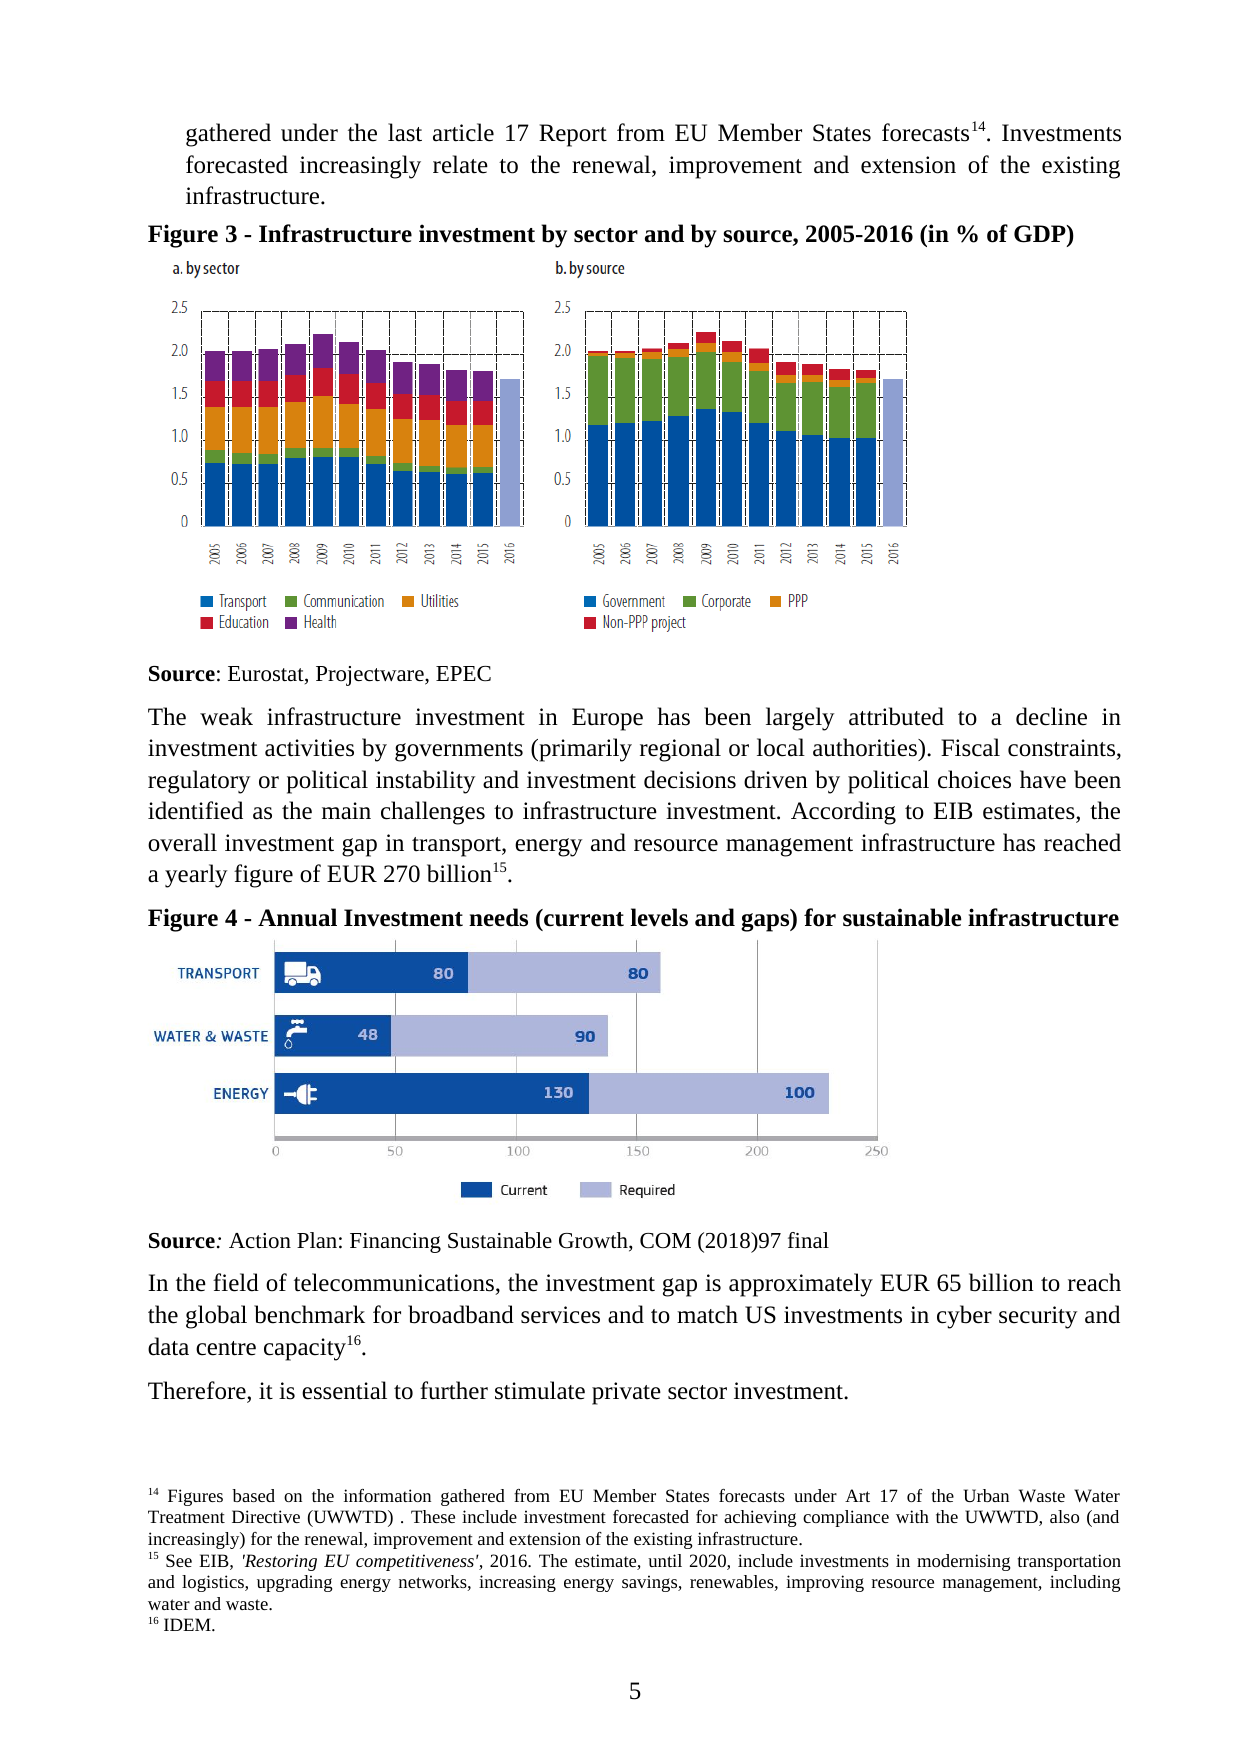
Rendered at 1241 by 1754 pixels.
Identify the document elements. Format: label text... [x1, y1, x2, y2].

text Source: Eurostat, Projectware, EPEC [148, 660, 1122, 686]
text In the field of telecommunications, the investment gap is approximately EUR 65 billion to reach the global benchmark for broadband services and to match US investments in cyber security and data centre capacity. [148, 1268, 1122, 1360]
picture [147, 932, 894, 1212]
text The weak infrastructure investment in Europe has been largely attributed to a decline in investment activities by governments (primarily regional or local authorities). Fiscal constraints, regulatory or political instability and investment decisions driven by political choices have been identified as the main challenges to infrastructure investment. According to EIB estimates, the overall investment gap in transport, energy and resource management infrastructure has reached a yearly figure of EUR 270 billion. [148, 702, 1122, 888]
picture [162, 250, 933, 645]
text Therefore, it is essential to further stimulate private sector investment. [148, 1376, 1122, 1404]
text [148, 118, 1122, 210]
text Figure 4 - Annual Investment needs (current levels and gaps) for sustainable infrastructure [148, 903, 1122, 932]
text Source: Action Plan: Financing Sustainable Growth, COM (2018)97 final [148, 1227, 1122, 1253]
text Figure 3 - Infrastructure investment by sector and by source, 2005-2016 (in % of GDP) [148, 219, 1122, 248]
